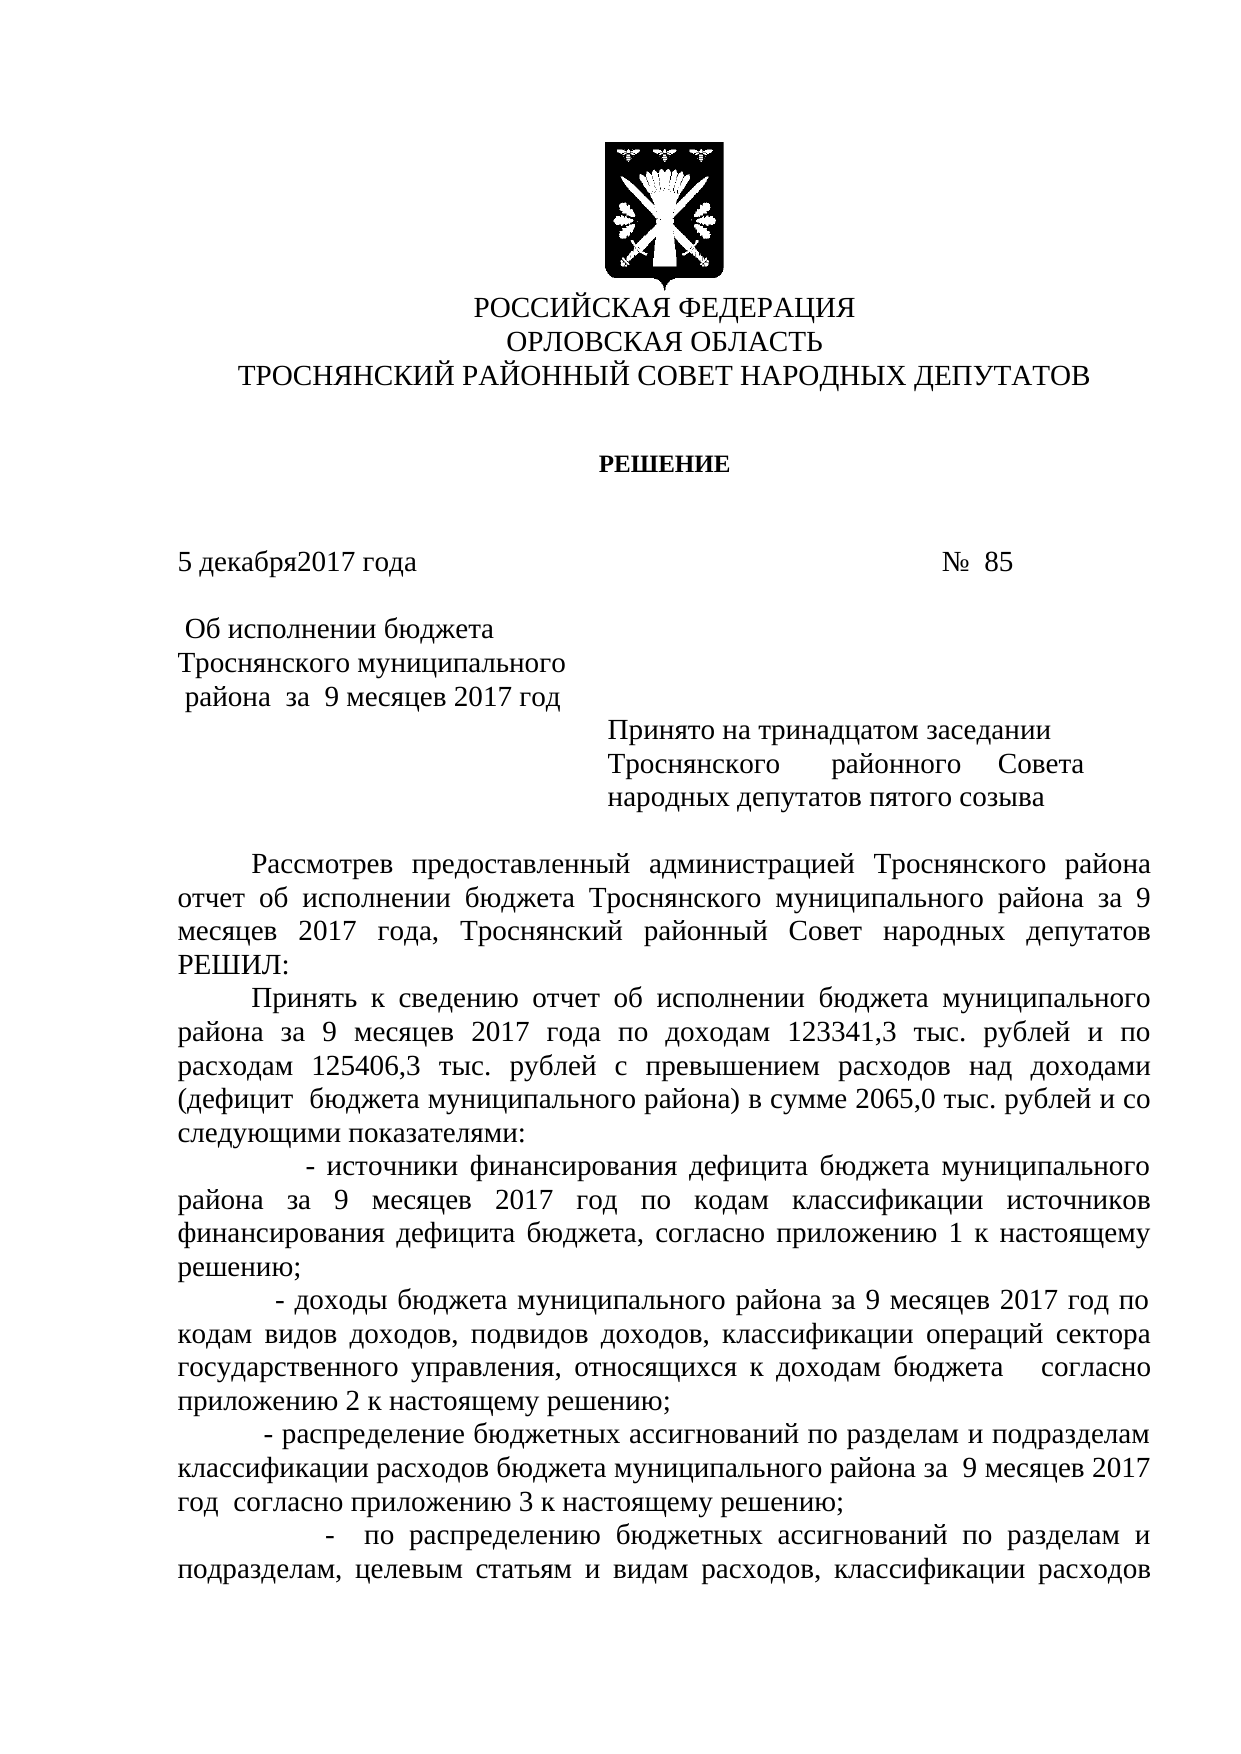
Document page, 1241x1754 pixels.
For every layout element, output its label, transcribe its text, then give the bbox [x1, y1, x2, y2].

text Принято на тринадцатом заседании [177, 712, 1152, 746]
text - источники финансирования дефицита бюджета муниципального района за 9 месяцев 2017 год по кодам классификации источников финансирования дефицита бюджета, согласно приложению 1 к настоящему решению; [177, 1148, 1152, 1282]
text ОРЛОВСКАЯ ОБЛАСТЬ [177, 324, 1152, 358]
text Троснянского районного Совета [177, 746, 1152, 779]
text Рассмотрев предоставленный администрацией Троснянского района отчет об исполнении бюджета Троснянского муниципального района за 9 месяцев 2017 года, Троснянский районный Совет народных депутатов РЕШИЛ: [177, 846, 1152, 981]
text РОССИЙСКАЯ ФЕДЕРАЦИЯ [177, 291, 1152, 324]
text Об исполнении бюджета [177, 612, 1152, 645]
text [177, 1517, 1152, 1584]
text - распределение бюджетных ассигнований по разделам и подразделам классификации расходов бюджета муниципального района за 9 месяцев 2017 год согласно приложению 3 к настоящему решению; [177, 1417, 1152, 1517]
text народных депутатов пятого созыва [177, 779, 1152, 813]
text 5 декабря2017 года № 85 [177, 544, 1152, 578]
text Принять к сведению отчет об исполнении бюджета муниципального района за 9 месяцев 2017 года по доходам 123341,3 тыс. рублей и по расходам 125406,3 тыс. рублей с превышением расходов над доходами (дефицит бюджета муниципального района) в сумме 2065,0 тыс. рублей и со следующими показателями: [177, 981, 1152, 1148]
text - доходы бюджета муниципального района за 9 месяцев 2017 год по кодам видов доходов, подвидов доходов, классификации операций сектора государственного управления, относящихся к доходам бюджета согласно приложению 2 к настоящему решению; [177, 1282, 1152, 1417]
text района за 9 месяцев 2017 год [177, 679, 1152, 712]
text ТРОСНЯНСКИЙ РАЙОННЫЙ СОВЕТ НАРОДНЫХ ДЕПУТАТОВ [177, 358, 1152, 391]
text РЕШЕНИЕ [177, 449, 1152, 477]
text Троснянского муниципального [177, 645, 1152, 679]
